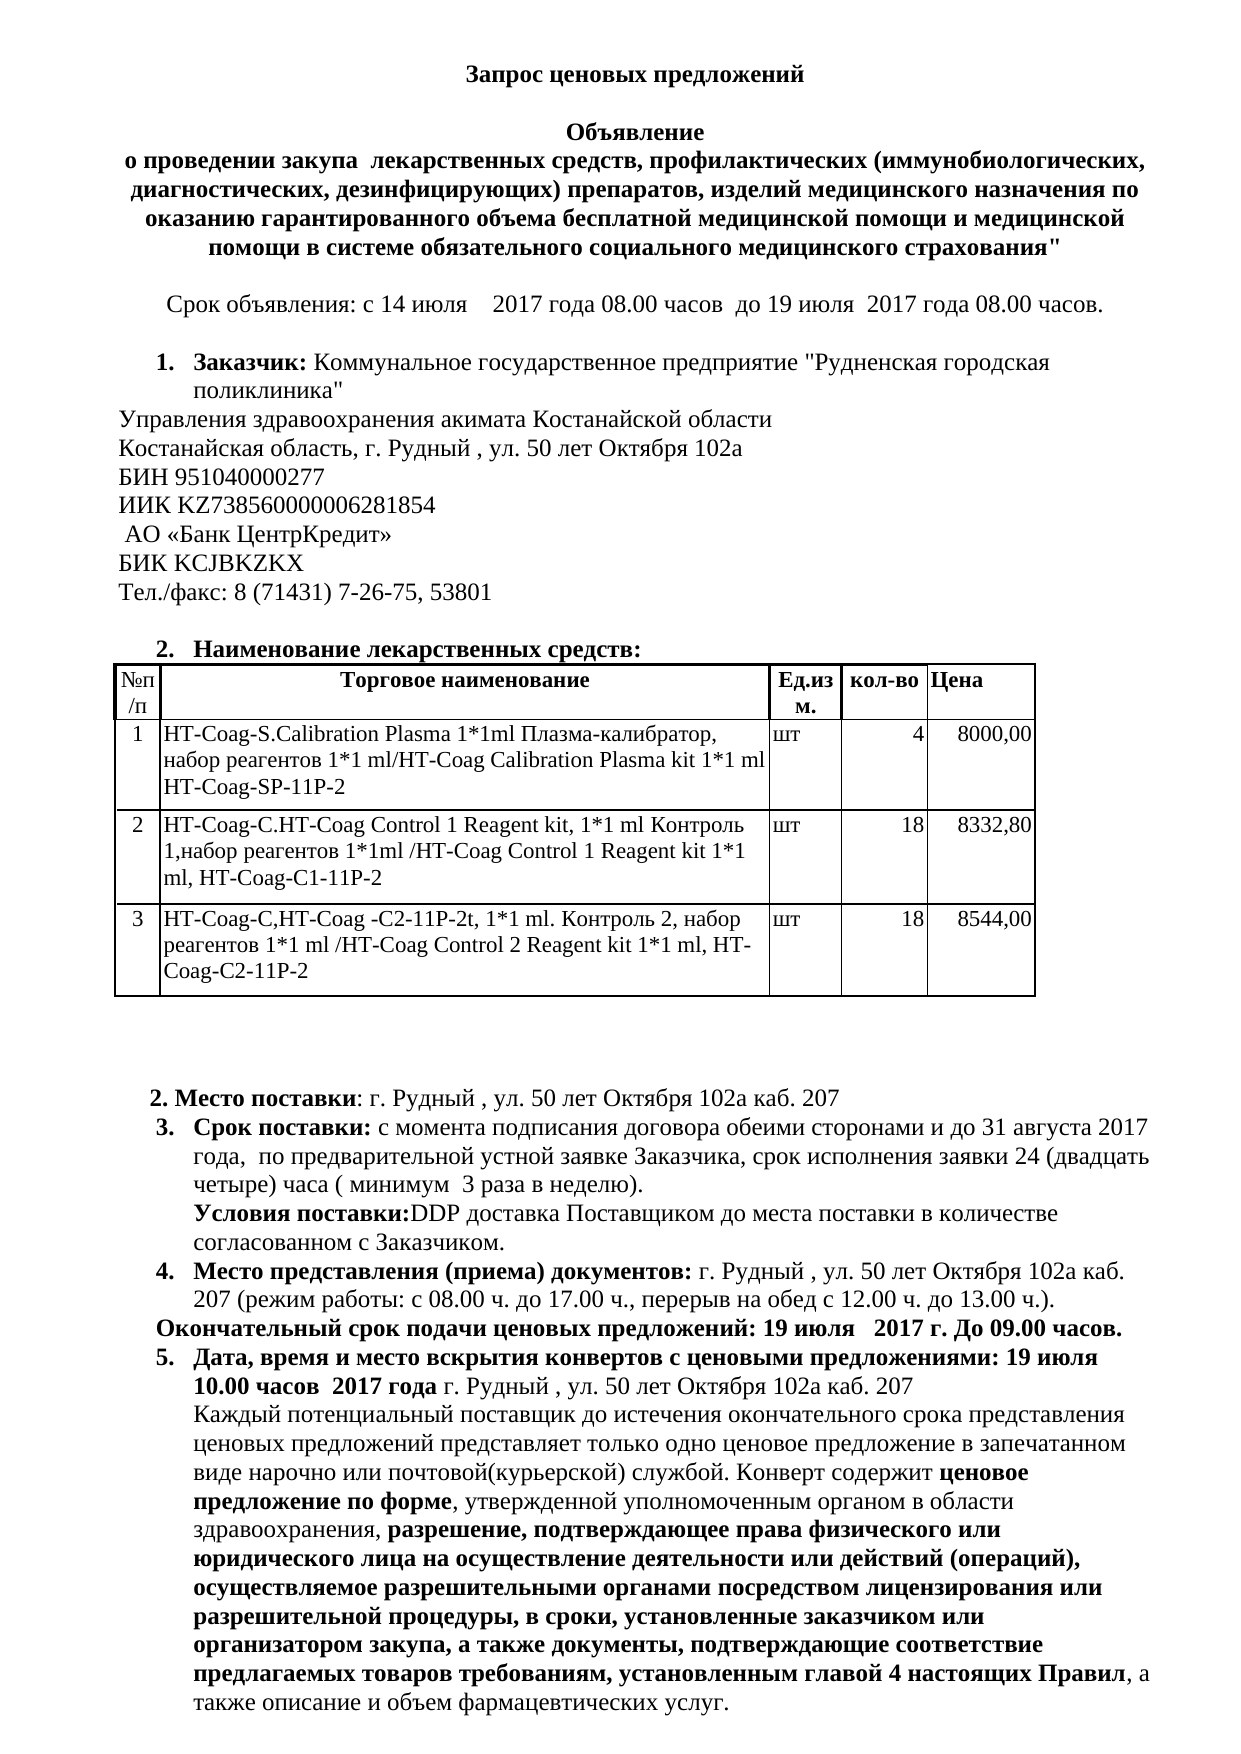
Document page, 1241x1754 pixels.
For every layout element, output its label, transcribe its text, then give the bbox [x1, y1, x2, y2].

table_cell шт [770, 811, 841, 903]
table_header №п/п [117, 666, 159, 719]
table_cell 1 [116, 720, 159, 809]
list Условия поставки:DDP доставка Поставщиком до места поставки в количестве согласованном с Заказчиком. [193, 1198, 1152, 1256]
table_header Ед.изм. [771, 666, 840, 719]
text ИИК KZ738560000006281854 [118, 490, 1152, 519]
text Управления здравоохранения акимата Костанайской области [118, 404, 1152, 433]
table_cell 8332,80 [928, 811, 1034, 903]
table_cell 2 [116, 809, 159, 903]
table_cell 18 [842, 811, 927, 903]
list Заказчик: Коммунальное государственное предприятие "Рудненская городская поликлиника" [156, 347, 1152, 404]
text Запрос ценовых предложений [118, 59, 1152, 88]
text Тел./факс: 8 (71431) 7-26-75, 53801 [118, 577, 1152, 605]
table_header Цена [928, 665, 1034, 719]
table_cell 4 [842, 720, 927, 809]
text 2. Место поставки: г. Рудный , ул. 50 лет Октября 102а каб. 207 [118, 1083, 1152, 1112]
list Срок поставки: с момента подписания договора обеими сторонами и до 31 августа 2017 года, по предварительной устной заявке Заказчика, срок исполнения заявки 24 (двадцать четыре) часа ( минимум 3 раза в неделю). [156, 1112, 1152, 1198]
table_cell шт [770, 905, 841, 995]
table_header кол-во [843, 666, 927, 719]
list Дата, время и место вскрытия конвертов с ценовыми предложениями: 19 июля 10.00 часов 2017 года г. Рудный , ул. 50 лет Октября 102а каб. 207 [156, 1342, 1152, 1399]
list Место представления (приема) документов: г. Рудный , ул. 50 лет Октября 102а каб. 207 (режим работы: с 08.00 ч. до 17.00 ч., перерыв на обед с 12.00 ч. до 13.00 ч.). [156, 1256, 1152, 1313]
table_cell 3 [116, 903, 159, 995]
table_header Торговое наименование [162, 666, 768, 719]
table_cell шт [770, 720, 841, 809]
table_cell HT-Coag-S.Calibration Plasma 1*1ml Плазма-калибратор, набор реагентов 1*1 ml/HT-Coag Calibration Plasma kit 1*1 ml HT-Coag-SP-11P-2 [161, 720, 769, 809]
text БИК KCJBKZKX [118, 548, 1152, 577]
text Срок объявления: с 14 июля 2017 года 08.00 часов до 19 июля 2017 года 08.00 часов. [118, 289, 1152, 318]
text БИН 951040000277 [118, 462, 1152, 490]
text Костанайская область, г. Рудный , ул. 50 лет Октября 102а [118, 433, 1152, 462]
table_cell 8000,00 [928, 720, 1034, 809]
table_cell 8544,00 [928, 905, 1034, 995]
text Объявление [118, 117, 1152, 145]
table_cell HT-Coag-C,HT-Coag -C2-11P-2t, 1*1 ml. Контроль 2, набор реагентов 1*1 ml /HT-Coag Control 2 Reagent kit 1*1 ml, HT-Coag-C2-11P-2 [161, 905, 769, 995]
text АО «Банк ЦентрКредит» [118, 519, 1152, 548]
text о проведении закупа лекарственных средств, профилактических (иммунобиологических, диагностических, дезинфицирующих) препаратов, изделий медицинского назначения по оказанию гарантированного объема бесплатной медицинской помощи и медицинской помощи в системе обязательного социального медицинского страхования" [118, 145, 1152, 260]
list Наименование лекарственных средств: [156, 634, 1152, 663]
table_cell 18 [842, 905, 927, 995]
table_cell HT-Coag-C.HT-Coag Control 1 Reagent kit, 1*1 ml Контроль 1,набор реагентов 1*1ml /HT-Coag Control 1 Reagent kit 1*1 ml, HT-Coag-C1-11P-2 [161, 811, 769, 903]
text Окончательный срок подачи ценовых предложений: 19 июля 2017 г. До 09.00 часов. [156, 1313, 1152, 1342]
list Каждый потенциальный поставщик до истечения окончательного срока представления ценовых предложений представляет только одно ценовое предложение в запечатанном виде нарочно или почтовой(курьерской) службой. Конверт содержит ценовое предложение по форме, утвержденной уполномоченным органом в области здравоохранения, разрешение, подтверждающее права физического или юридического лица на осуществление деятельности или действий (операций), осуществляемое разрешительными органами посредством лицензирования или разрешительной процедуры, в сроки, установленные заказчиком или организатором закупа, а также документы, подтверждающие соответствие предлагаемых товаров требованиям, установленным главой 4 настоящих Правил, а также описание и объем фармацевтических услуг. [193, 1399, 1152, 1716]
